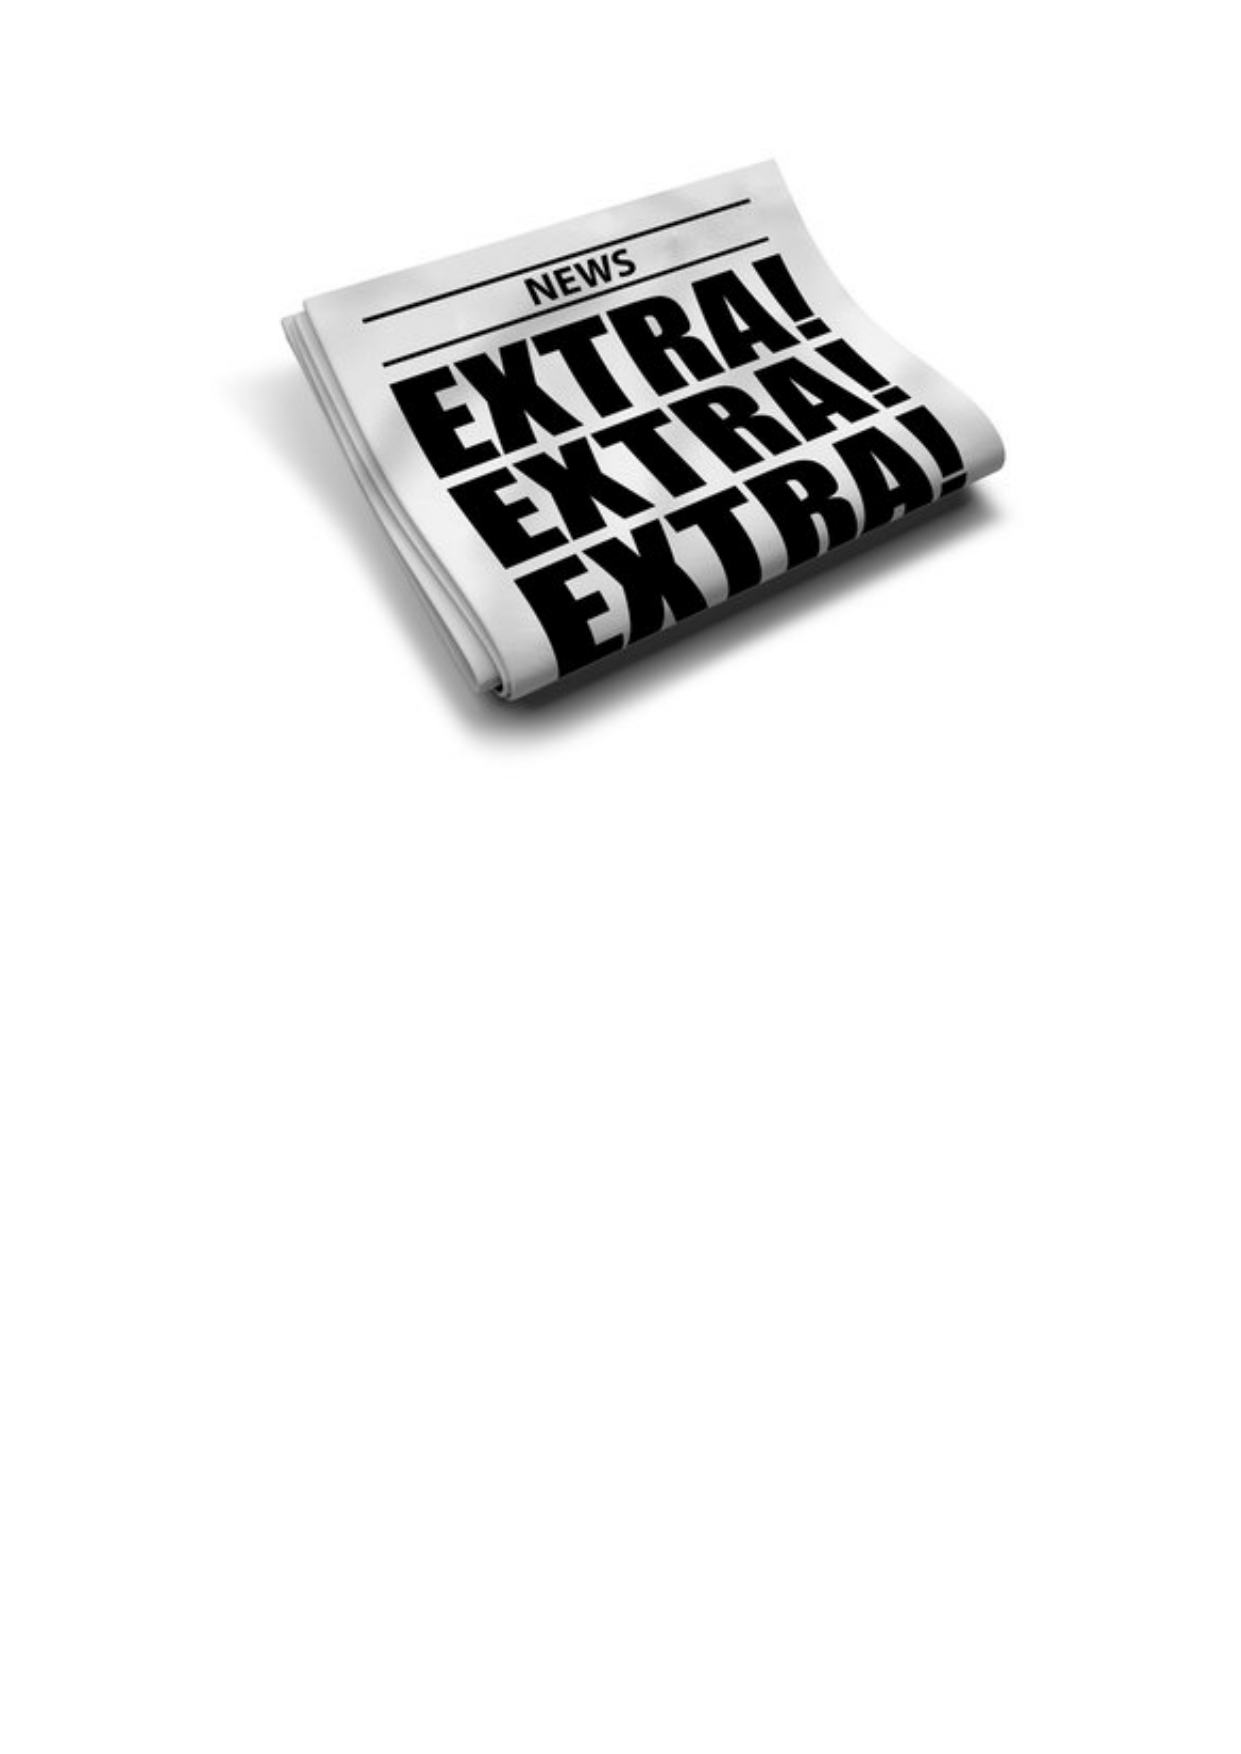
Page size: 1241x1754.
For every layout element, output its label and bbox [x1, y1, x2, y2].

picture [195, 147, 1045, 788]
